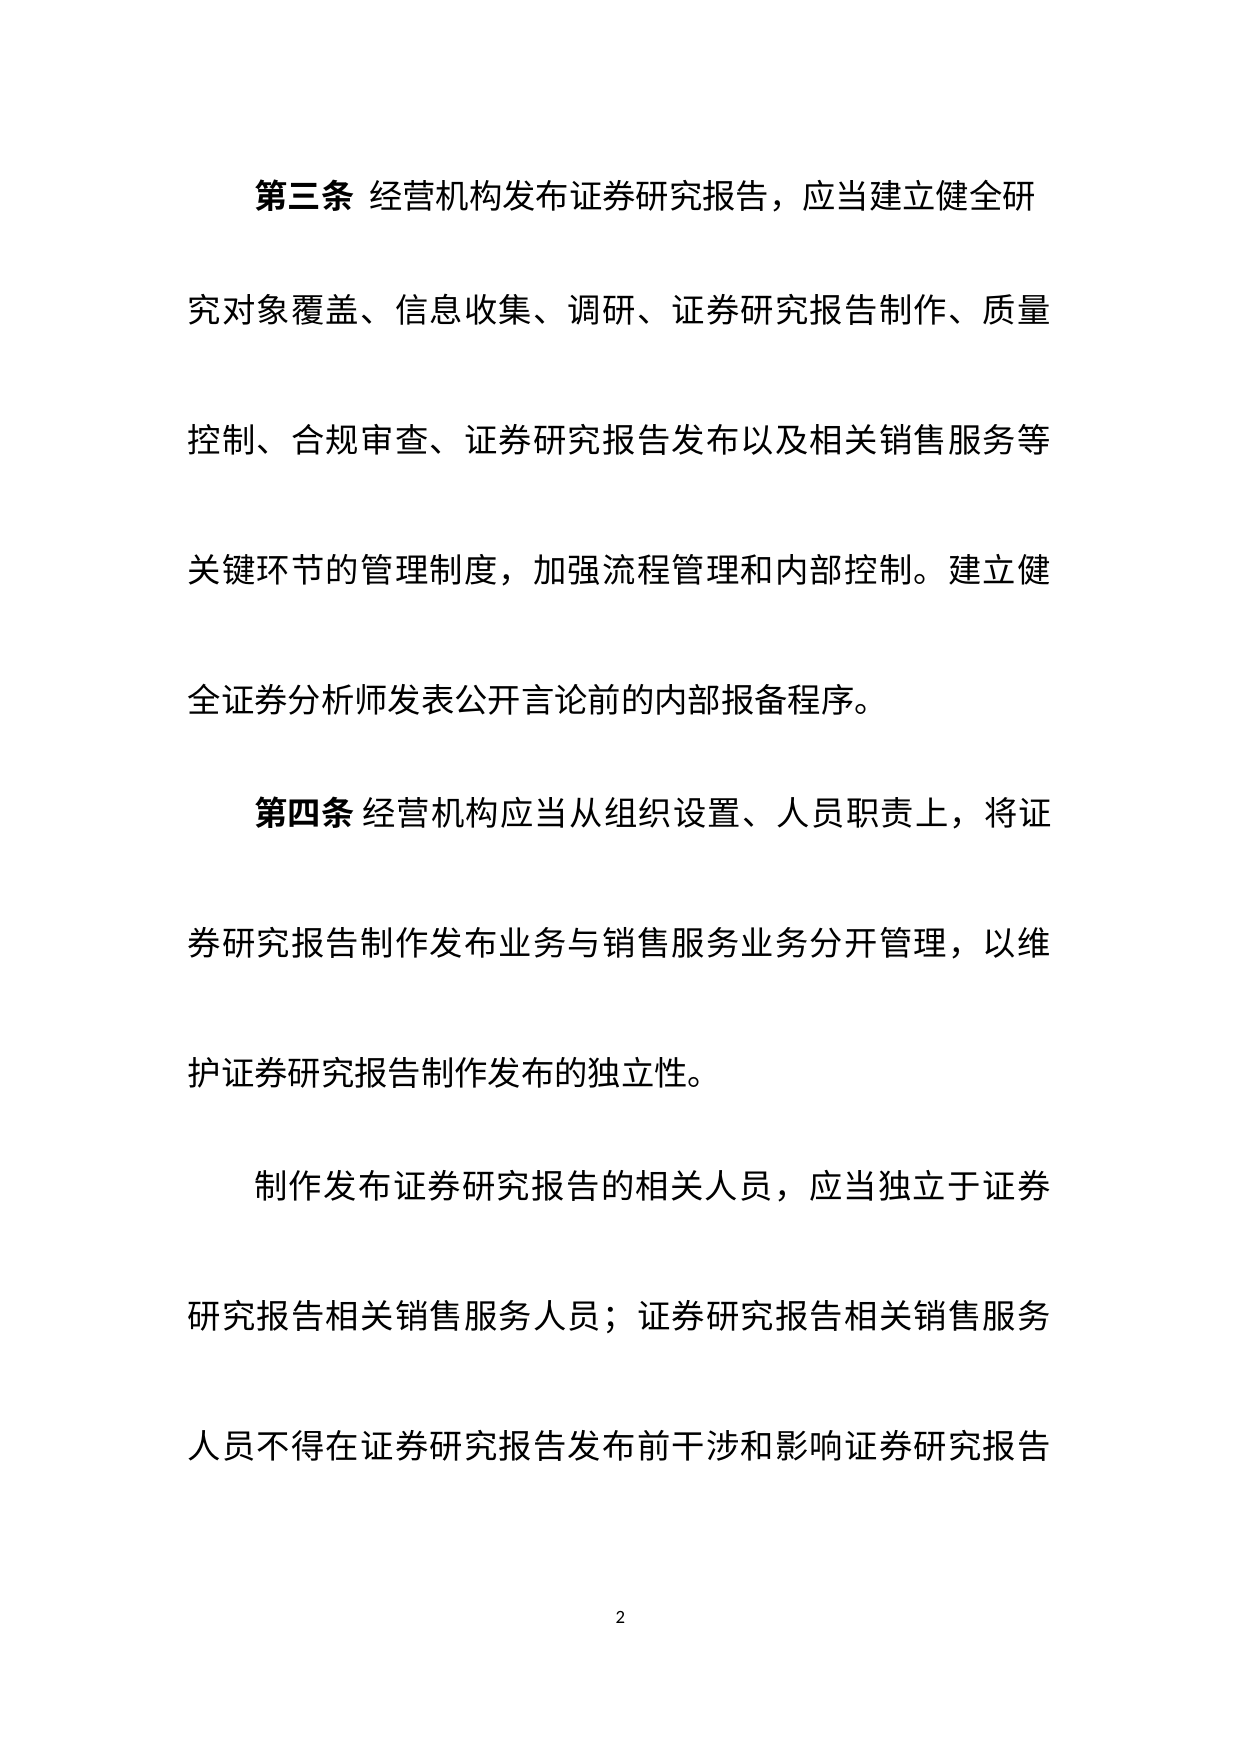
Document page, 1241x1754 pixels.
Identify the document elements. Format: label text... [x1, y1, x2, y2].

list 经营机构应当从组织设置、人员职责上，将证券研究报告制作发布业务与销售服务业务分开管理，以维护证券研究报告制作发布的独立性。 [187, 778, 1053, 1103]
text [187, 1152, 1053, 1477]
text 究对象覆盖、信息收集、调研、证券研究报告制作、质量控制、合规审查、证券研究报告发布以及相关销售服务等关键环节的管理制度，加强流程管理和内部控制。建立健全证券分析师发表公开言论前的内部报备程序。 [187, 275, 1053, 730]
text 第三条 经营机构发布证券研究报告，应当建立健全研 [254, 162, 1053, 227]
